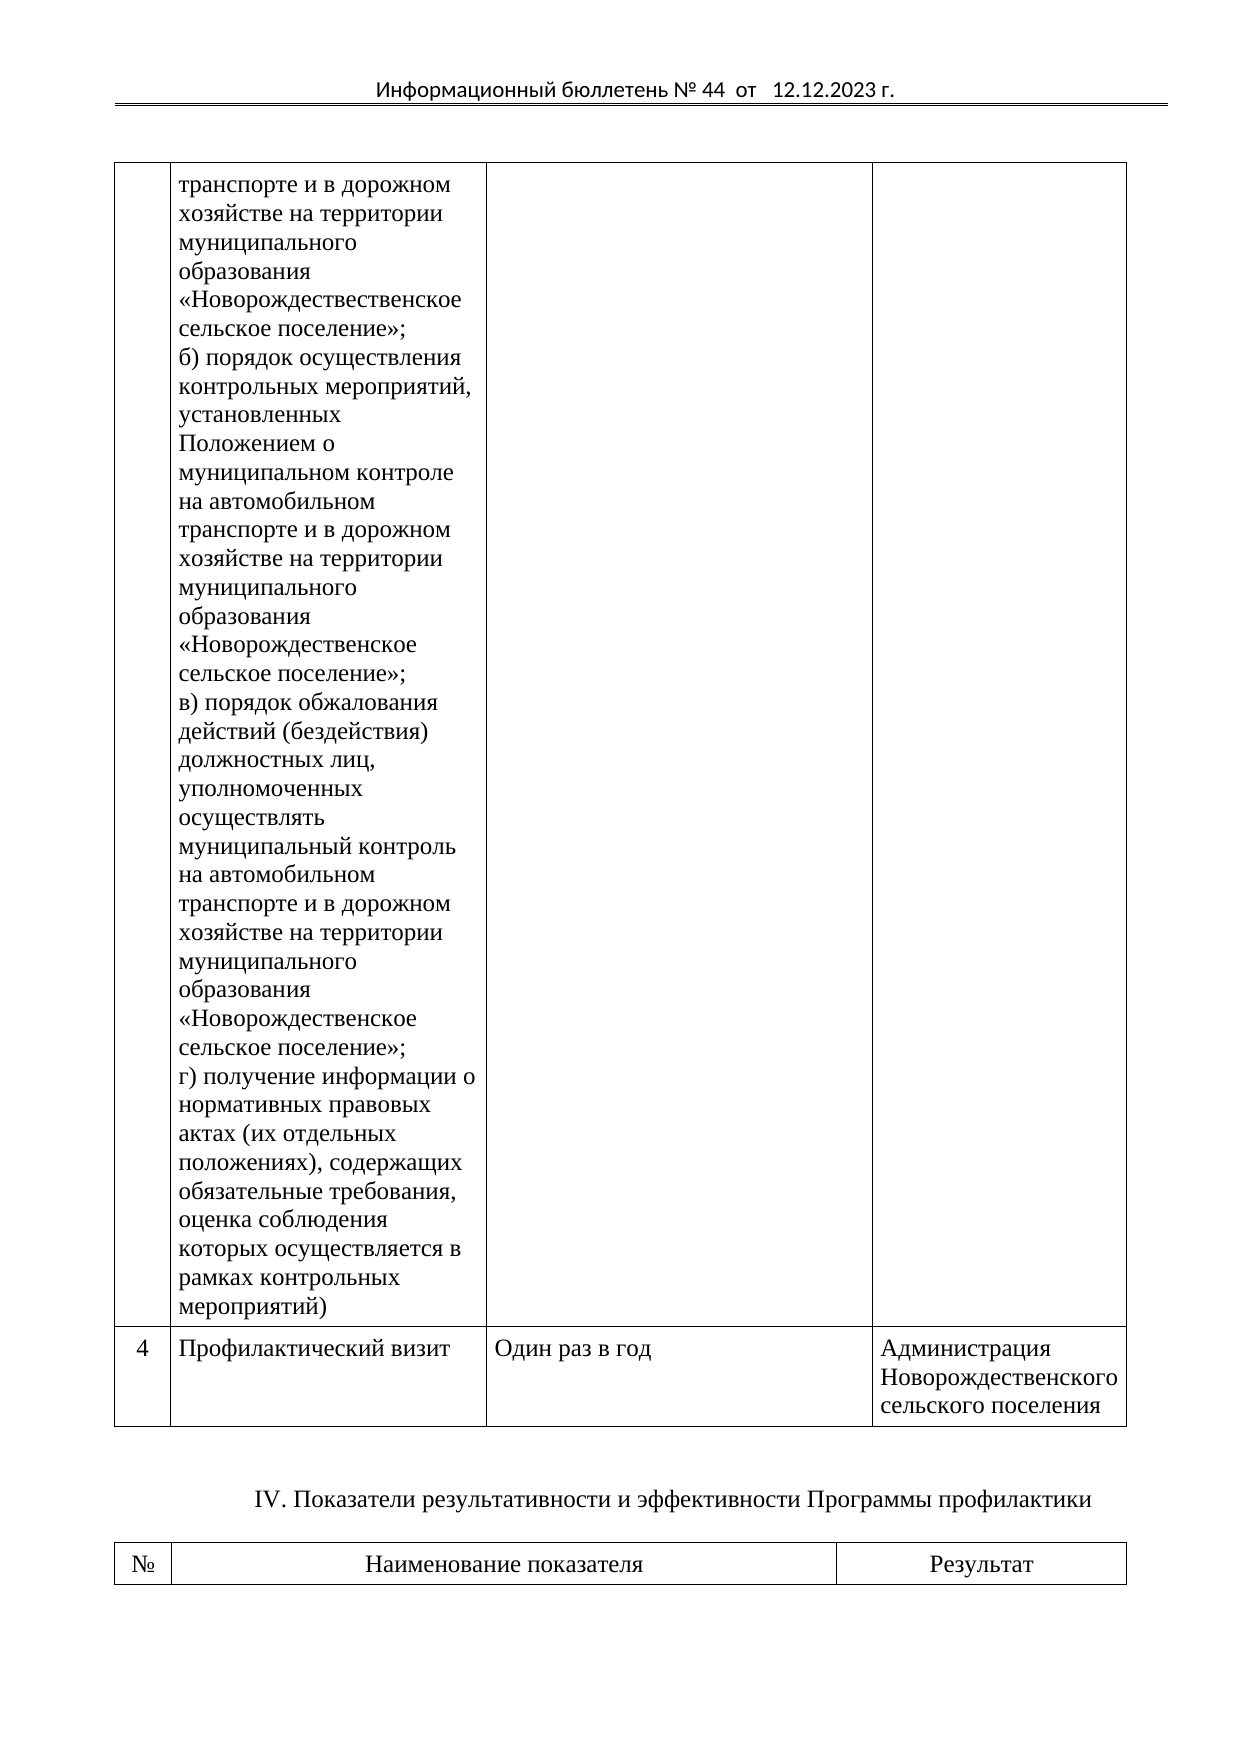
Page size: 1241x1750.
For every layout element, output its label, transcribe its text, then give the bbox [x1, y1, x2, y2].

table_cell 3 [115, 163, 170, 1326]
table_header Результат [837, 1543, 1126, 1584]
table_cell Профилактический визит [171, 1327, 486, 1426]
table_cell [171, 163, 486, 1326]
table_cell Администрация Новорождественского сельского поселения [873, 1327, 1126, 1426]
table_cell Один раз в год [487, 1327, 872, 1426]
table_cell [487, 163, 872, 1326]
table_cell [873, 163, 1126, 1326]
table_header № п/п [115, 1543, 171, 1584]
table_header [172, 1543, 836, 1584]
table_cell 4 [115, 1327, 170, 1426]
text IV. Показатели результативности и эффективности Программы профилактики [114, 1484, 1157, 1513]
